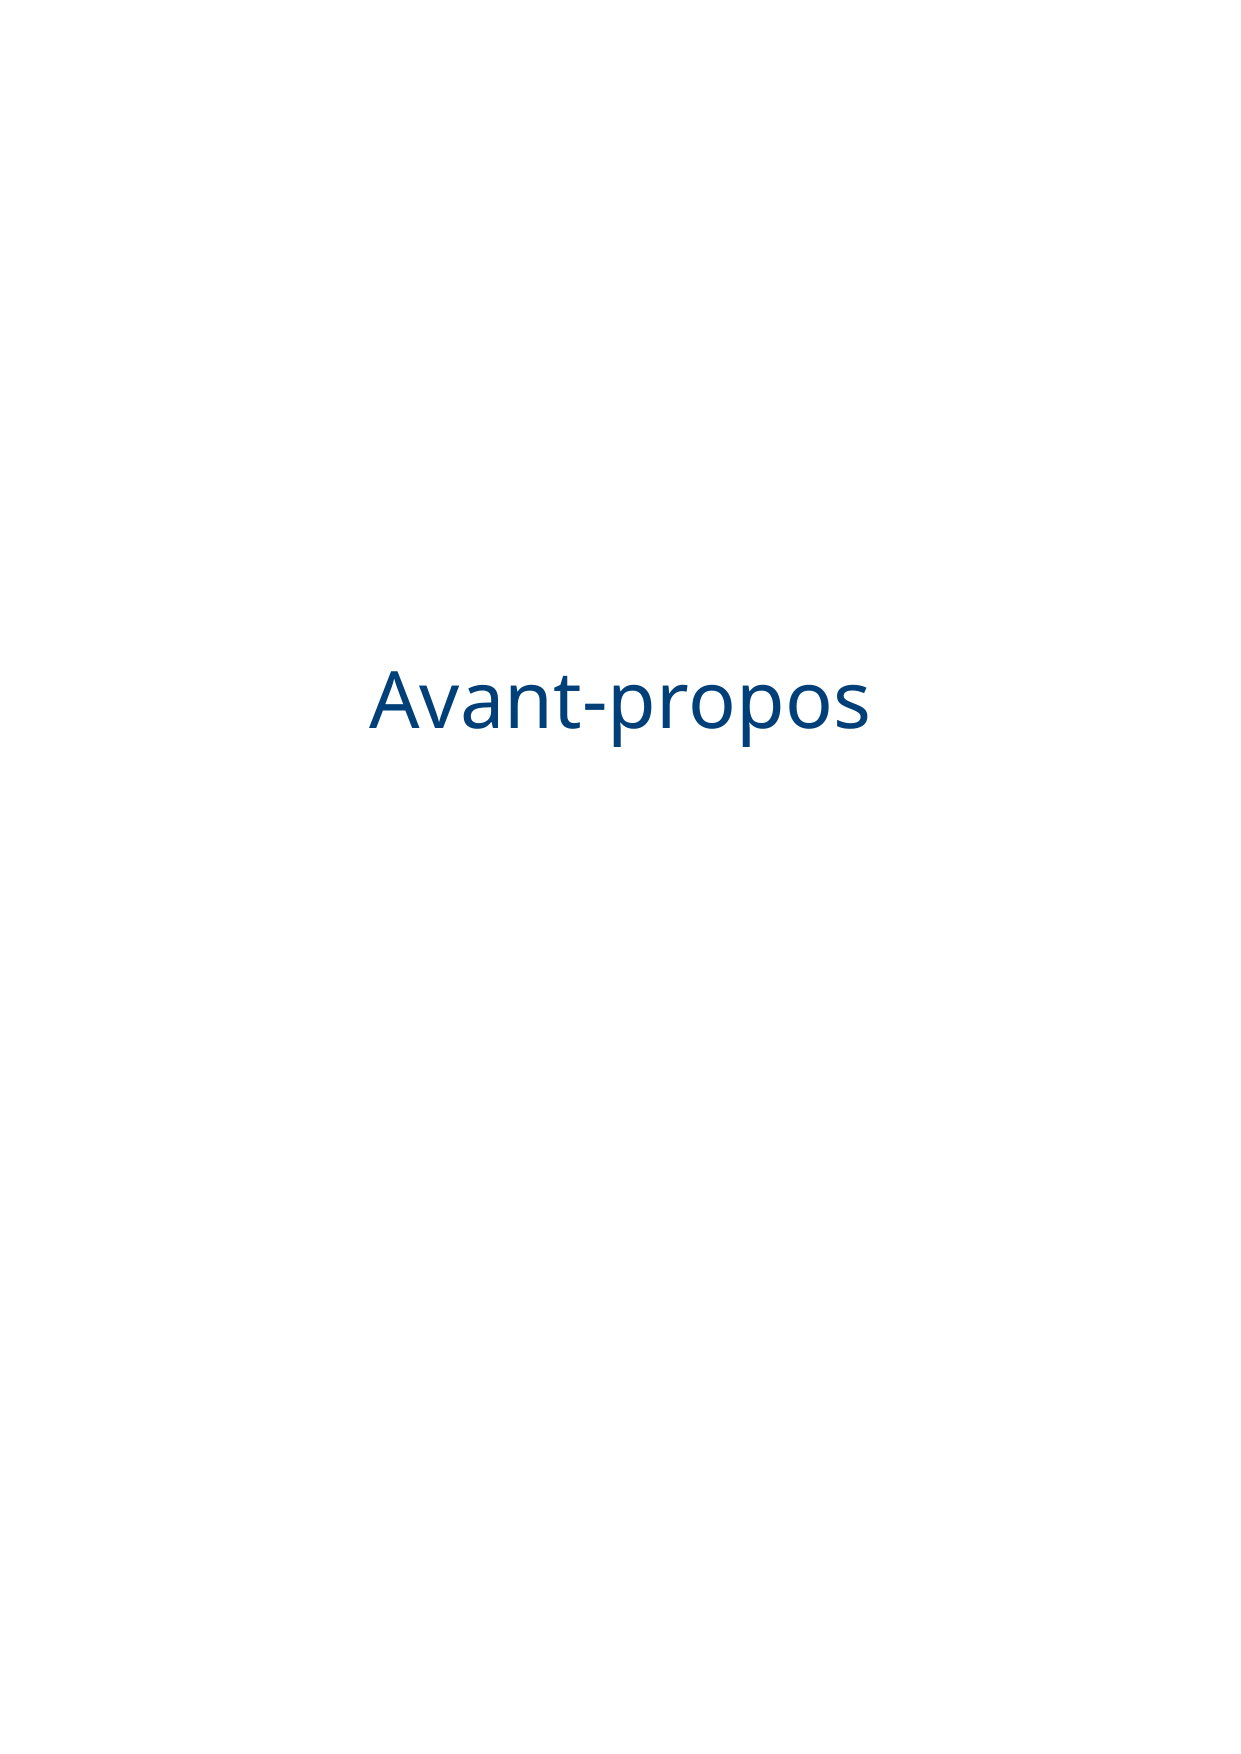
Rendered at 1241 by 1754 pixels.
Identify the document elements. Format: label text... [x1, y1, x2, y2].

subtitle Avant-propos [106, 601, 1134, 751]
